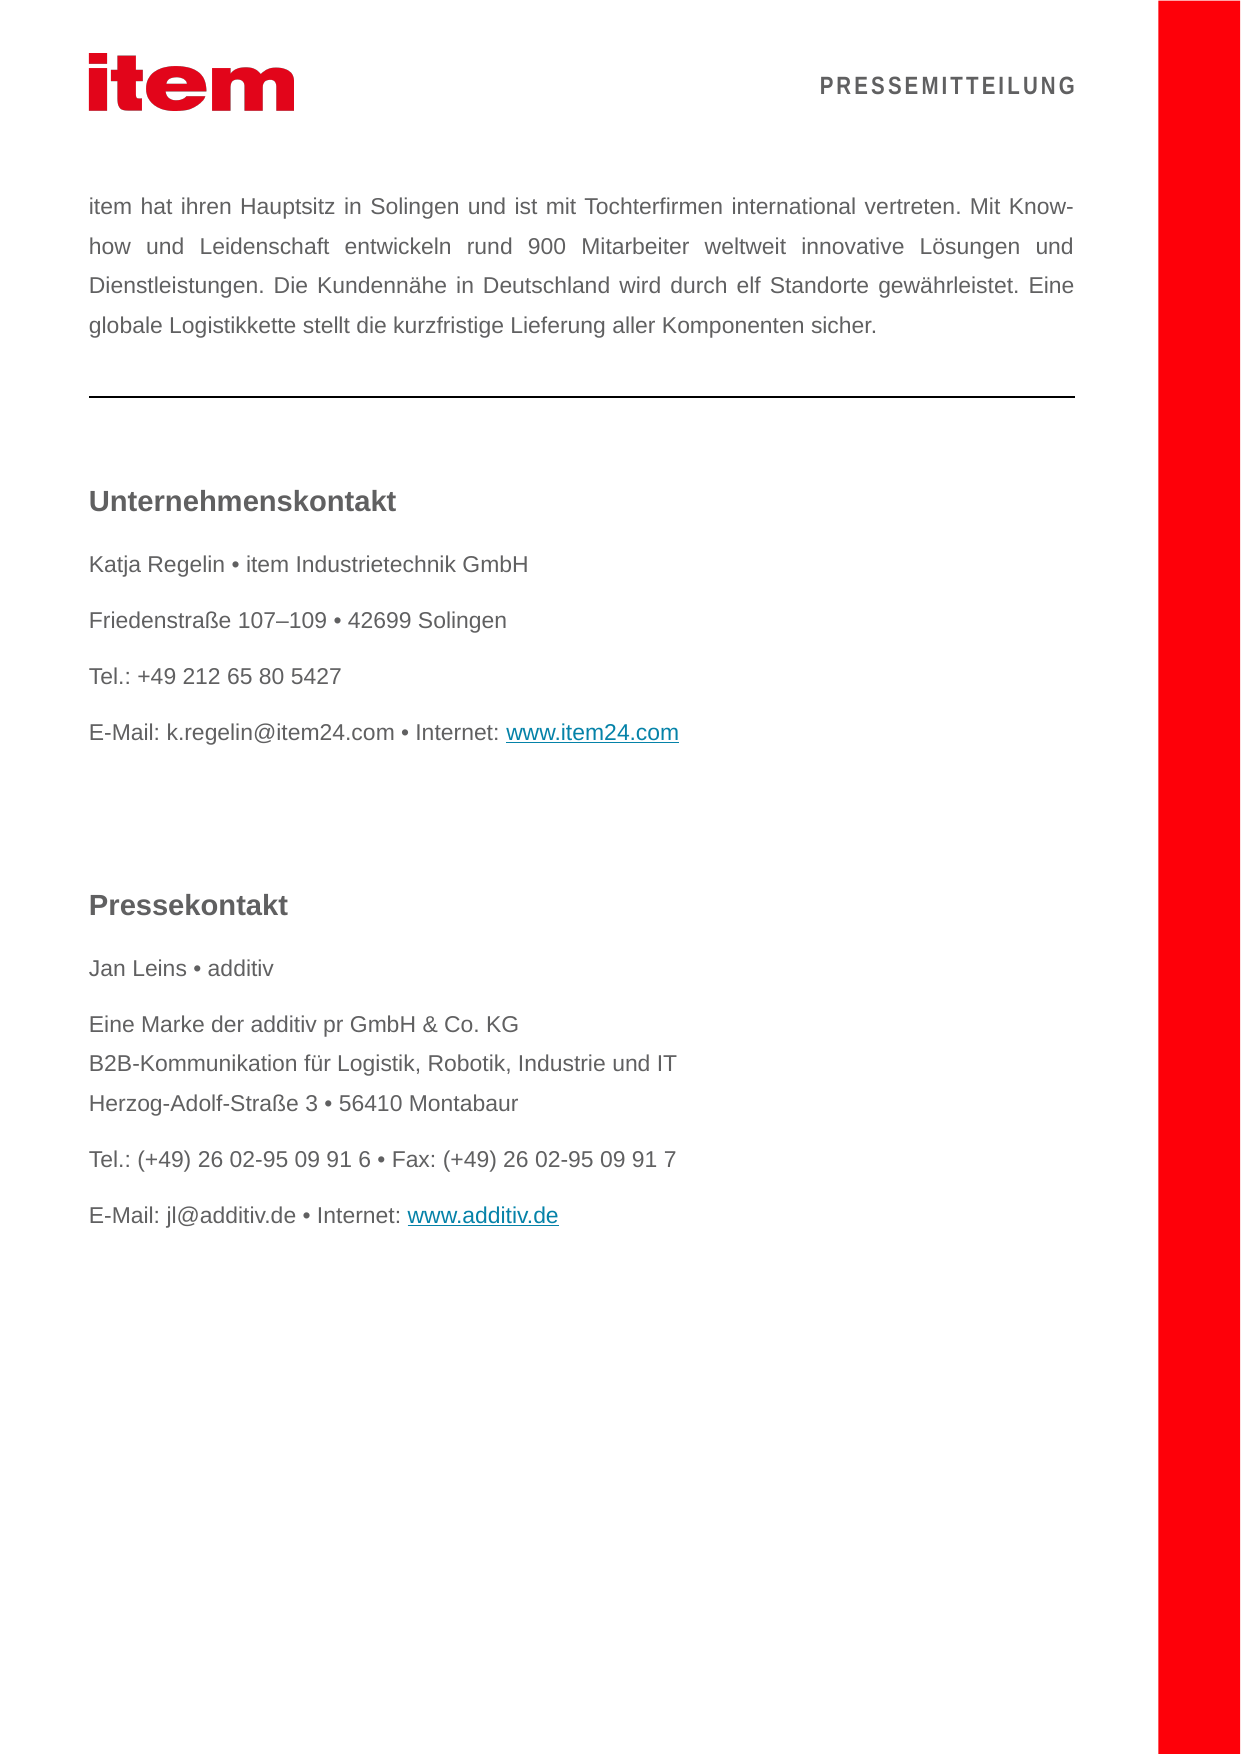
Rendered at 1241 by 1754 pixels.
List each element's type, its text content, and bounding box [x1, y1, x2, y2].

text Eine Marke der additiv pr GmbH & Co. KG [89, 1011, 1075, 1037]
text Jan Leins • additiv [89, 954, 1075, 981]
text E-Mail: jl@additiv.de • Internet: www.additiv.de [89, 1202, 1075, 1228]
text B2B-Kommunikation für Logistik, Robotik, Industrie und IT [89, 1050, 1075, 1077]
text Herzog-Adolf-Straße 3 • 56410 Montabaur [89, 1090, 1075, 1116]
text item hat ihren Hauptsitz in Solingen und ist mit Tochterfirmen international vertreten. Mit Know-how und Leidenschaft entwickeln rund 900 Mitarbeiter weltweit innovative Lösungen und Dienstleistungen. Die Kundennähe in Deutschland wird durch elf Standorte gewährleistet. Eine globale Logistikkette stellt die kurzfristige Lieferung aller Komponenten sicher. [89, 193, 1075, 338]
text Tel.: (+49) 26 02-95 09 91 6 • Fax: (+49) 26 02-95 09 91 7 [89, 1146, 1075, 1172]
text Tel.: +49 212 65 80 5427 [89, 663, 1075, 689]
text Friedenstraße 107–109 • 42699 Solingen [89, 607, 1075, 633]
picture [88, 53, 294, 111]
text Katja Regelin • item Industrietechnik GmbH [89, 551, 1075, 577]
text Unternehmenskontakt [89, 484, 1075, 517]
text Pressekontakt [89, 888, 1075, 921]
text E-Mail: k.regelin@item24.com • Internet: www.item24.com [89, 719, 1075, 746]
